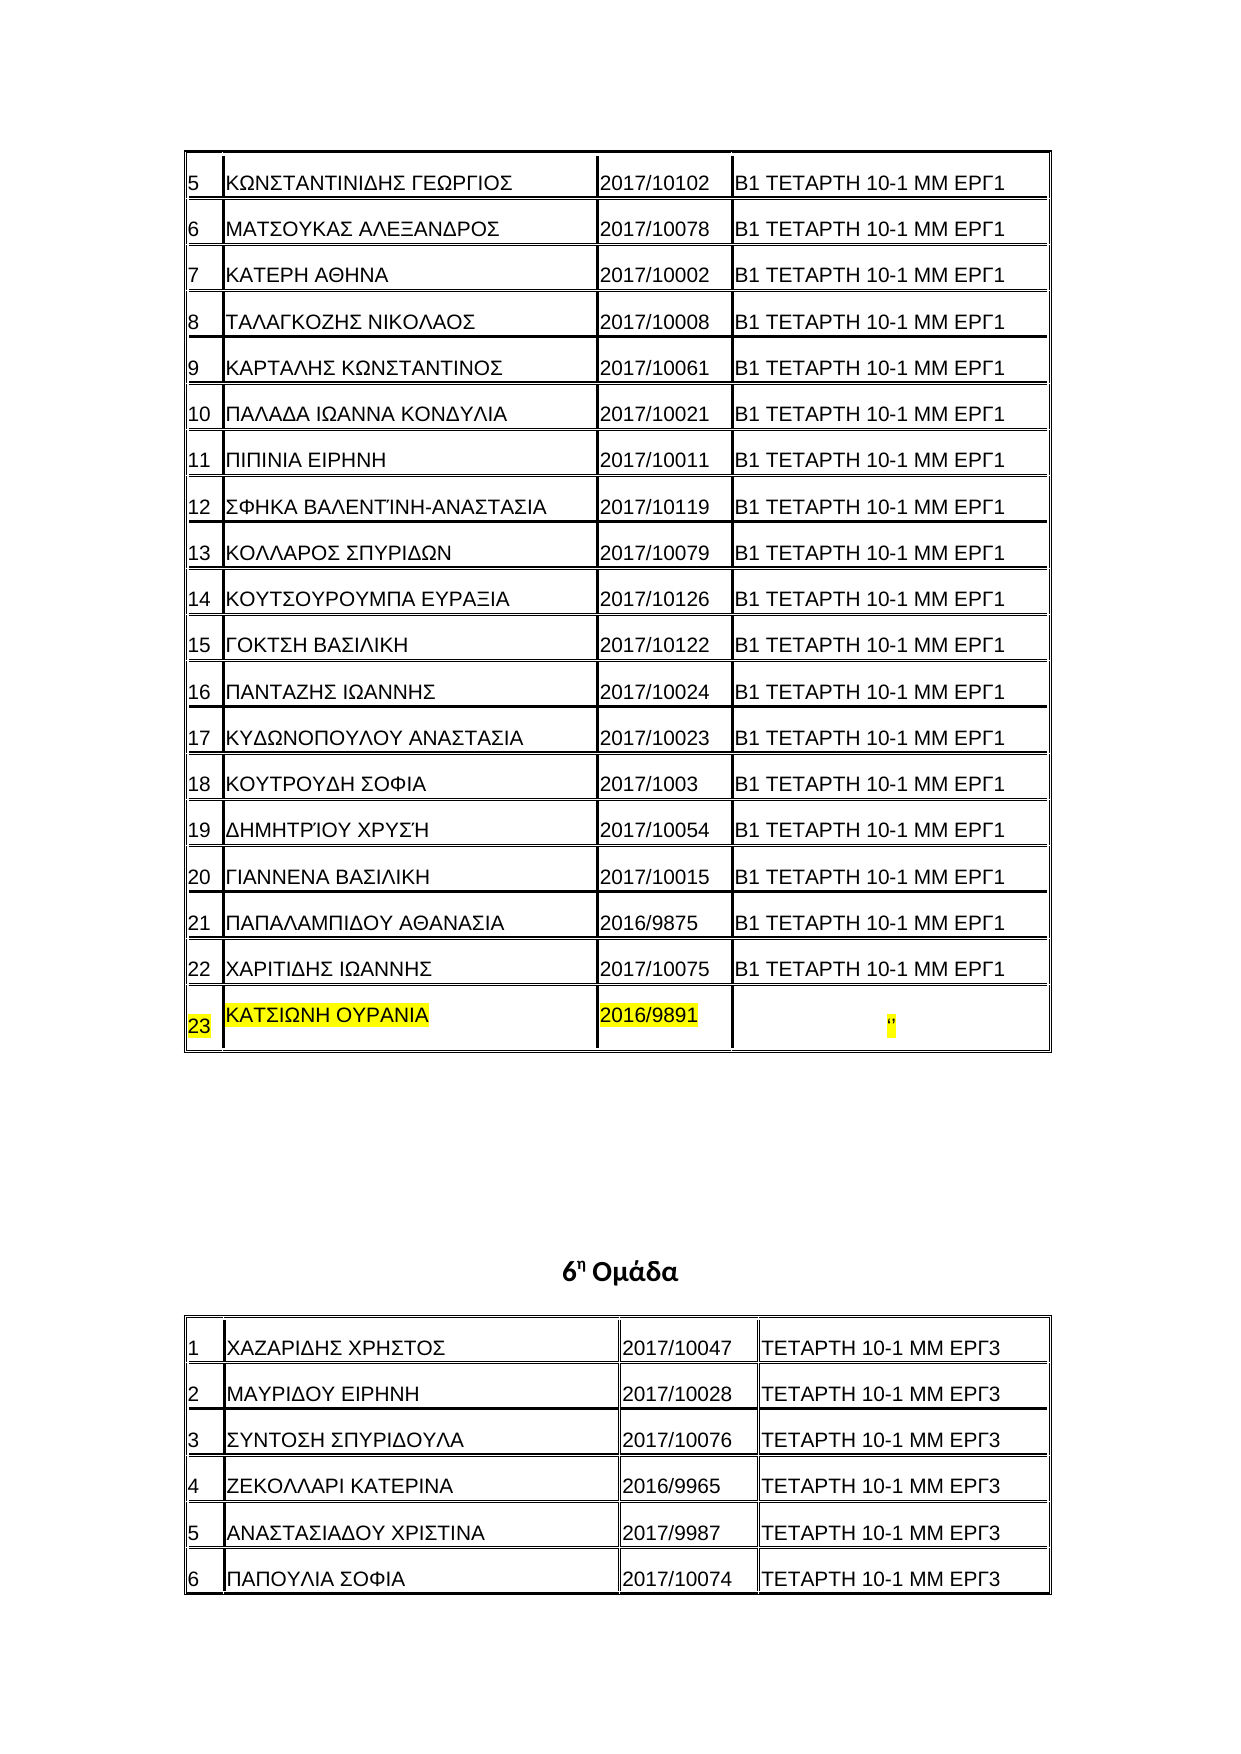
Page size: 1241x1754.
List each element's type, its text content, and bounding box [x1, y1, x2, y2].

table_cell 2017/10054 [599, 801, 731, 844]
table_cell 2016/9875 [599, 893, 731, 936]
table_cell ΚΑΤΣΙΩΝΗ ΟΥΡΑΝΙΑ [223, 986, 597, 1049]
table_cell 23 [187, 983, 223, 1049]
table_header ΤΕΤΑΡΤΗ 10-1 ΜΜ ΕΡΓ3 [759, 1318, 1049, 1361]
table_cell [759, 1546, 1050, 1592]
table_cell 9 [187, 335, 222, 381]
table_cell 5 [187, 152, 223, 196]
table_cell ΠΑΛΑΔΑ ΙΩΑΝΝΑ ΚΟΝΔΥΛΙΑ [225, 385, 596, 427]
table_cell 2017/10078 [599, 200, 731, 242]
table_cell 2017/10079 [599, 523, 731, 566]
table_cell ΤΕΤΑΡΤΗ 10-1 ΜΜ ΕΡΓ3 [760, 1453, 1049, 1499]
table_cell 2017/10021 [599, 385, 731, 427]
table_cell ΠΑΝΤΑΖΗΣ ΙΩΑΝΝΗΣ [225, 662, 596, 705]
table_cell 14 [187, 566, 222, 612]
table_cell 20 [185, 844, 223, 890]
table_cell 2 [185, 1361, 224, 1407]
table_cell 15 [187, 613, 222, 659]
table_cell Β1 ΤΕΤΑΡΤΗ 10-1 ΜΜ ΕΡΓ1 [732, 844, 1050, 890]
table_cell ΤΕΤΑΡΤΗ 10-1 ΜΜ ΕΡΓ3 [759, 1361, 1050, 1407]
table_cell Β1 ΤΕΤΑΡΤΗ 10-1 ΜΜ ΕΡΓ1 [734, 613, 1049, 659]
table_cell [732, 153, 1049, 196]
table_cell ΚΑΤΕΡΗ ΑΘΗΝΑ [225, 246, 596, 289]
table_cell 2017/10024 [599, 662, 731, 705]
table_cell ΚΟΥΤΣΟΥΡΟΥΜΠΑ ΕΥΡΑΞΙΑ [225, 570, 596, 612]
table_cell 8 [185, 289, 223, 335]
table_header ΧΑΖΑΡΙΔΗΣ ΧΡΗΣΤΟΣ [224, 1318, 620, 1361]
table_cell Β1 ΤΕΤΑΡΤΗ 10-1 ΜΜ ΕΡΓ1 [734, 335, 1049, 381]
table_cell ΜΑΥΡΙΔΟΥ ΕΙΡΗΝΗ [226, 1364, 618, 1407]
table_cell 22 [187, 936, 222, 982]
table_cell Β1 ΤΕΤΑΡΤΗ 10-1 ΜΜ ΕΡΓ1 [734, 243, 1049, 289]
table_header 2017/10047 [620, 1318, 759, 1361]
table_cell 18 [187, 751, 222, 797]
table_cell 2017/1003 [599, 755, 731, 797]
table_cell 2017/9987 [621, 1503, 757, 1546]
table_cell 2017/10102 [597, 152, 732, 196]
table_cell 2017/10028 [621, 1364, 757, 1407]
table_cell 2017/10119 [599, 477, 731, 520]
table_cell 2017/10015 [599, 847, 731, 890]
table_cell ΣΦΗΚΑ ΒΑΛΕΝΤΊΝΗ-ΑΝΑΣΤΑΣΙΑ [225, 477, 596, 520]
table_header 1 [187, 1316, 224, 1361]
table_cell 19 [187, 798, 222, 844]
table_cell 2017/10122 [599, 616, 731, 659]
table_cell 2017/10002 [599, 246, 731, 289]
table_cell Β1 ΤΕΤΑΡΤΗ 10-1 ΜΜ ΕΡΓ1 [732, 474, 1050, 520]
table_cell ΤΕΤΑΡΤΗ 10-1 ΜΜ ΕΡΓ3 [760, 1407, 1049, 1453]
table_cell ΧΑΡΙΤΙΔΗΣ ΙΩΑΝΝΗΣ [225, 940, 596, 982]
table_cell ‘’ [732, 983, 1049, 1049]
table_cell ΚΟΥΤΡΟΥΔΗ ΣΟΦΙΑ [225, 755, 596, 797]
table_cell Β1 ΤΕΤΑΡΤΗ 10-1 ΜΜ ΕΡΓ1 [734, 890, 1049, 936]
table_cell 13 [187, 520, 222, 566]
table_cell ΠΑΠΟΥΛΙΑ ΣΟΦΙΑ [224, 1549, 620, 1592]
table_cell Β1 ΤΕΤΑΡΤΗ 10-1 ΜΜ ΕΡΓ1 [734, 566, 1049, 612]
table_cell 2017/10075 [599, 940, 731, 982]
table_cell ΓΟΚΤΣΗ ΒΑΣΙΛΙΚΗ [225, 616, 596, 659]
table_cell 2017/10126 [599, 570, 731, 612]
table_cell 2017/10008 [599, 292, 731, 335]
table_cell 6 [187, 196, 222, 242]
table_cell ΑΝΑΣΤΑΣΙΑΔΟΥ ΧΡΙΣΤΙΝΑ [226, 1503, 618, 1546]
table_cell 4 [187, 1453, 223, 1499]
text 6η Ομάδα [187, 1253, 1053, 1288]
table_cell ΤΕΤΑΡΤΗ 10-1 ΜΜ ΕΡΓ3 [760, 1500, 1049, 1546]
table_cell Β1 ΤΕΤΑΡΤΗ 10-1 ΜΜ ΕΡΓ1 [734, 381, 1049, 427]
table_cell 10 [187, 381, 222, 427]
table_cell Β1 ΤΕΤΑΡΤΗ 10-1 ΜΜ ΕΡΓ1 [734, 705, 1049, 751]
table_cell ΖΕΚΟΛΛΑΡΙ ΚΑΤΕΡΙΝΑ [226, 1457, 618, 1499]
table_cell Β1 ΤΕΤΑΡΤΗ 10-1 ΜΜ ΕΡΓ1 [734, 936, 1049, 982]
table_cell Β1 ΤΕΤΑΡΤΗ 10-1 ΜΜ ΕΡΓ1 [734, 428, 1049, 474]
table_cell Β1 ΤΕΤΑΡΤΗ 10-1 ΜΜ ΕΡΓ1 [732, 289, 1050, 335]
table_cell ΣΥΝΤΟΣΗ ΣΠΥΡΙΔΟΥΛΑ [226, 1410, 618, 1453]
table_cell 2017/10076 [621, 1410, 757, 1453]
table_cell 2017/10061 [599, 338, 731, 381]
table_cell 11 [187, 428, 222, 474]
table_cell 21 [187, 890, 222, 936]
table_cell 6 [185, 1546, 224, 1592]
table_cell Β1 ΤΕΤΑΡΤΗ 10-1 ΜΜ ΕΡΓ1 [734, 196, 1049, 242]
table_cell ΚΥΔΩΝΟΠΟΥΛΟΥ ΑΝΑΣΤΑΣΙΑ [225, 708, 596, 751]
table_cell ΤΑΛΑΓΚΟΖΗΣ ΝΙΚΟΛΑΟΣ [225, 292, 596, 335]
table_cell 16 [185, 659, 223, 705]
table_cell 2017/10023 [599, 708, 731, 751]
table_cell 5 [187, 1500, 223, 1546]
table_cell ΠΙΠΙΝΙΑ EIΡΗΝΗ [225, 431, 596, 474]
table_cell 2017/10074 [620, 1549, 759, 1592]
table_cell ΜΑΤΣΟΥΚΑΣ ΑΛΕΞΑΝΔΡΟΣ [225, 200, 596, 242]
table_cell 12 [185, 474, 223, 520]
table_cell ΚΩΝΣΤΑΝΤΙΝΙΔΗΣ ΓΕΩΡΓΙΟΣ [223, 153, 597, 196]
table_cell Β1 ΤΕΤΑΡΤΗ 10-1 ΜΜ ΕΡΓ1 [734, 751, 1049, 797]
table_cell ΚΟΛΛΑΡΟΣ ΣΠΥΡΙΔΩΝ [225, 523, 596, 566]
table_cell 2017/10011 [599, 431, 731, 474]
table_cell 3 [187, 1407, 223, 1453]
table_cell Β1 ΤΕΤΑΡΤΗ 10-1 ΜΜ ΕΡΓ1 [732, 659, 1050, 705]
table_cell ΚΑΡΤΑΛΗΣ ΚΩΝΣΤΑΝΤΙΝΟΣ [225, 338, 596, 381]
table_cell Β1 ΤΕΤΑΡΤΗ 10-1 ΜΜ ΕΡΓ1 [734, 520, 1049, 566]
table_cell 2016/9965 [621, 1457, 757, 1499]
table_cell Β1 ΤΕΤΑΡΤΗ 10-1 ΜΜ ΕΡΓ1 [734, 798, 1049, 844]
table_cell ΓΙΑΝΝΕΝΑ ΒΑΣΙΛΙΚΗ [225, 847, 596, 890]
table_cell ΔΗΜΗΤΡΊΟΥ ΧΡΥΣΉ [225, 801, 596, 844]
table_cell ΠΑΠΑΛΑΜΠΙΔΟΥ ΑΘΑΝΑΣΙΑ [225, 893, 596, 936]
table_cell 7 [187, 243, 222, 289]
table_cell 2016/9891 [597, 986, 732, 1049]
table_cell 17 [187, 705, 222, 751]
